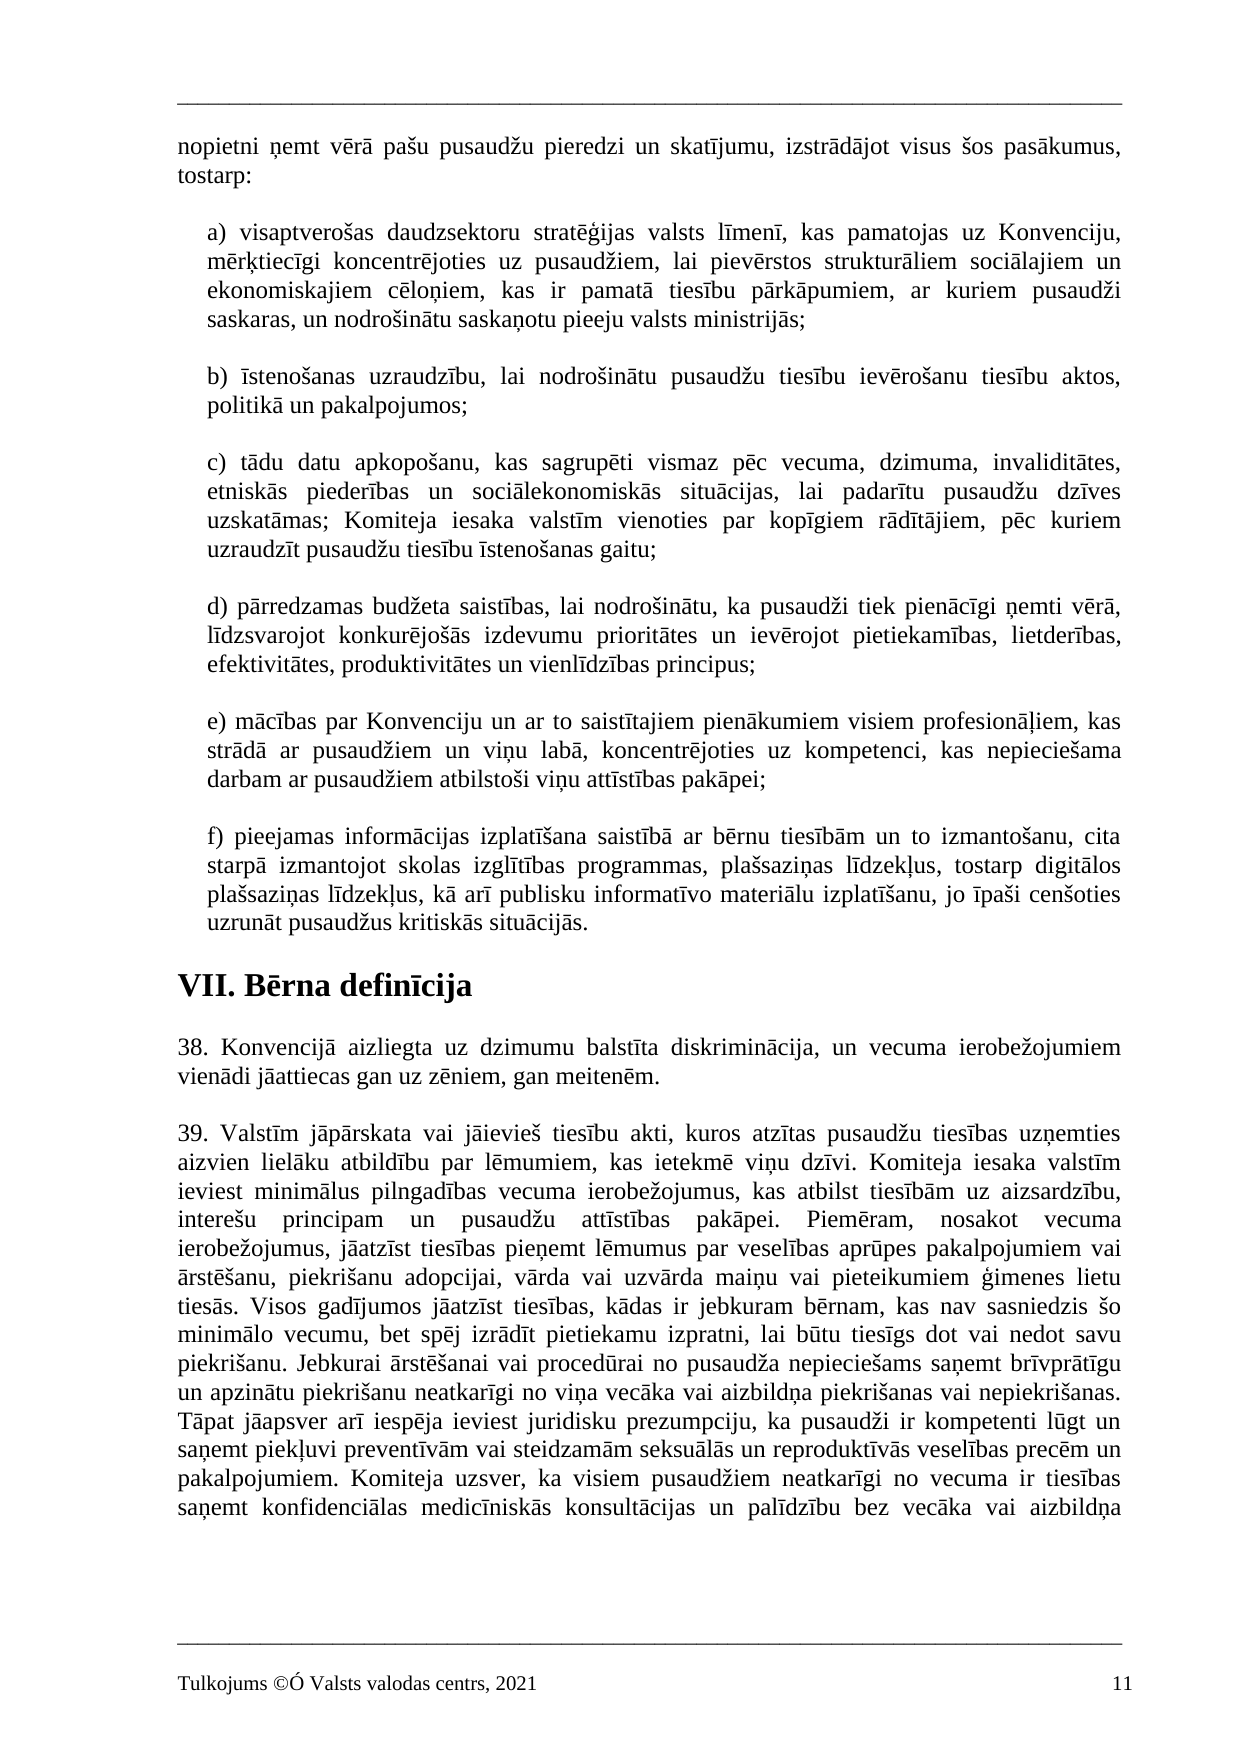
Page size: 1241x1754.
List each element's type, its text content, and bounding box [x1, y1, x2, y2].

text b) īstenošanas uzraudzību, lai nodrošinātu pusaudžu tiesību ievērošanu tiesību aktos, politikā un pakalpojumos; [207, 361, 1122, 419]
text a) visaptverošas daudzsektoru stratēģijas valsts līmenī, kas pamatojas uz Konvenciju, mērķtiecīgi koncentrējoties uz pusaudžiem, lai pievērstos strukturāliem sociālajiem un ekonomiskajiem cēloņiem, kas ir pamatā tiesību pārkāpumiem, ar kuriem pusaudži saskaras, un nodrošinātu saskaņotu pieeju valsts ministrijās; [207, 217, 1122, 332]
text f) pieejamas informācijas izplatīšana saistībā ar bērnu tiesībām un to izmantošanu, cita starpā izmantojot skolas izglītības programmas, plašsaziņas līdzekļus, tostarp digitālos plašsaziņas līdzekļus, kā arī publisku informatīvo materiālu izplatīšanu, jo īpaši cenšoties uzrunāt pusaudžus kritiskās situācijās. [207, 821, 1122, 936]
text 38. Konvencijā aizliegta uz dzimumu balstīta diskriminācija, un vecuma ierobežojumiem vienādi jāattiecas gan uz zēniem, gan meitenēm. [177, 1032, 1122, 1089]
text c) tādu datu apkopošanu, kas sagrupēti vismaz pēc vecuma, dzimuma, invaliditātes, etniskās piederības un sociālekonomiskās situācijas, lai padarītu pusaudžu dzīves uzskatāmas; Komiteja iesaka valstīm vienoties par kopīgiem rādītājiem, pēc kuriem uzraudzīt pusaudžu tiesību īstenošanas gaitu; [207, 447, 1122, 562]
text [177, 131, 1122, 189]
text d) pārredzamas budžeta saistības, lai nodrošinātu, ka pusaudži tiek pienācīgi ņemti vērā, līdzsvarojot konkurējošās izdevumu prioritātes un ievērojot pietiekamības, lietderības, efektivitātes, produktivitātes un vienlīdzības principus; [207, 591, 1122, 677]
text e) mācības par Konvenciju un ar to saistītajiem pienākumiem visiem profesionāļiem, kas strādā ar pusaudžiem un viņu labā, koncentrējoties uz kompetenci, kas nepieciešama darbam ar pusaudžiem atbilstoši viņu attīstības pakāpei; [207, 706, 1122, 792]
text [177, 1118, 1122, 1521]
subtitle VII. Bērna definīcija [177, 965, 1122, 1003]
